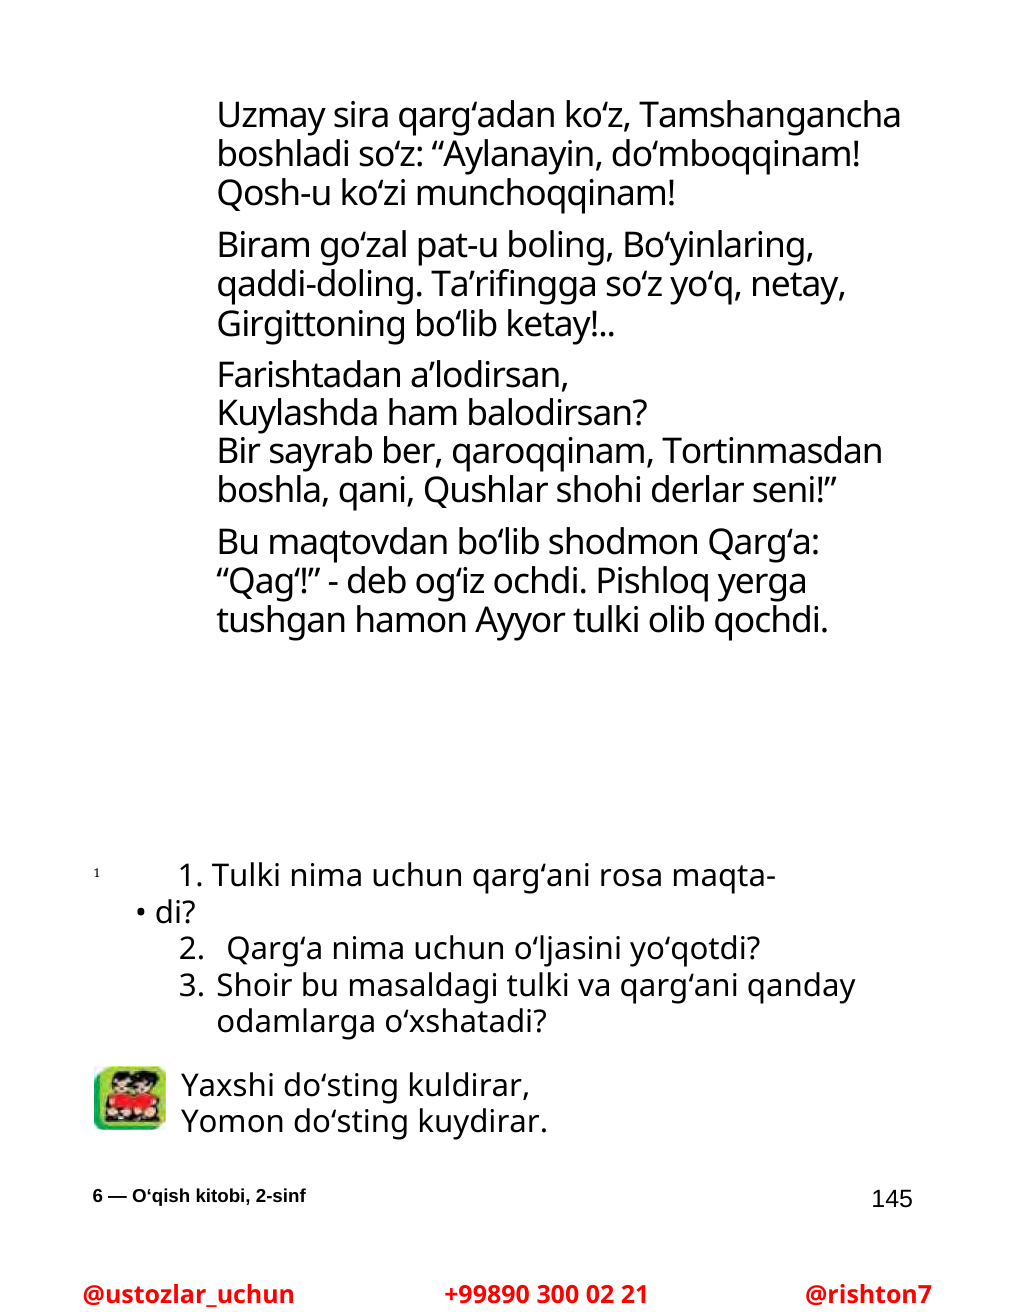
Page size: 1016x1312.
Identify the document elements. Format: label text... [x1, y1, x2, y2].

text Bu maqtovdan bo‘lib shodmon Qarg‘a: “Qag‘!” - deb og‘iz ochdi. Pishloq yerga tushgan hamon Ayyor tulki olib qochdi. [216, 523, 922, 640]
text Bir sayrab ber, qaroqqinam, Tortinmasdan boshla, qani, Qushlar shohi derlar seni!” [216, 432, 922, 510]
picture [94, 1066, 166, 1130]
text Kuylashda ham balodirsan? [216, 397, 922, 432]
text 1 1. Tulki nima uchun qarg‘ani rosa maqta- [93, 857, 922, 894]
list Qarg‘a nima uchun o‘ljasini yo‘qotdi? [179, 930, 922, 967]
text Biram go‘zal pat-u boling, Bo‘yinlaring, qaddi-doling. Ta’rifingga so‘z yo‘q, netay, Girgittoning bo‘lib ketay!.. [216, 225, 922, 344]
text • di? [135, 894, 922, 930]
text 6 — O‘qish kitobi, 2-sinf [92, 1187, 306, 1206]
list Shoir bu masaldagi tulki va qarg‘ani qanday odamlarga o‘xshatadi? [179, 967, 922, 1040]
text Uzmay sira qarg‘adan ko‘z, Tamshangancha boshladi so‘z: “Aylanayin, do‘mboqqinam! [216, 96, 922, 174]
text Farishtadan a’lodirsan, [216, 359, 922, 395]
text Yaxshi do‘sting kuldirar, Yomon do‘sting kuydirar. [181, 1067, 622, 1140]
text Qosh-u ko‘zi munchoqqinam! [216, 174, 922, 213]
text 145 [871, 1187, 913, 1212]
